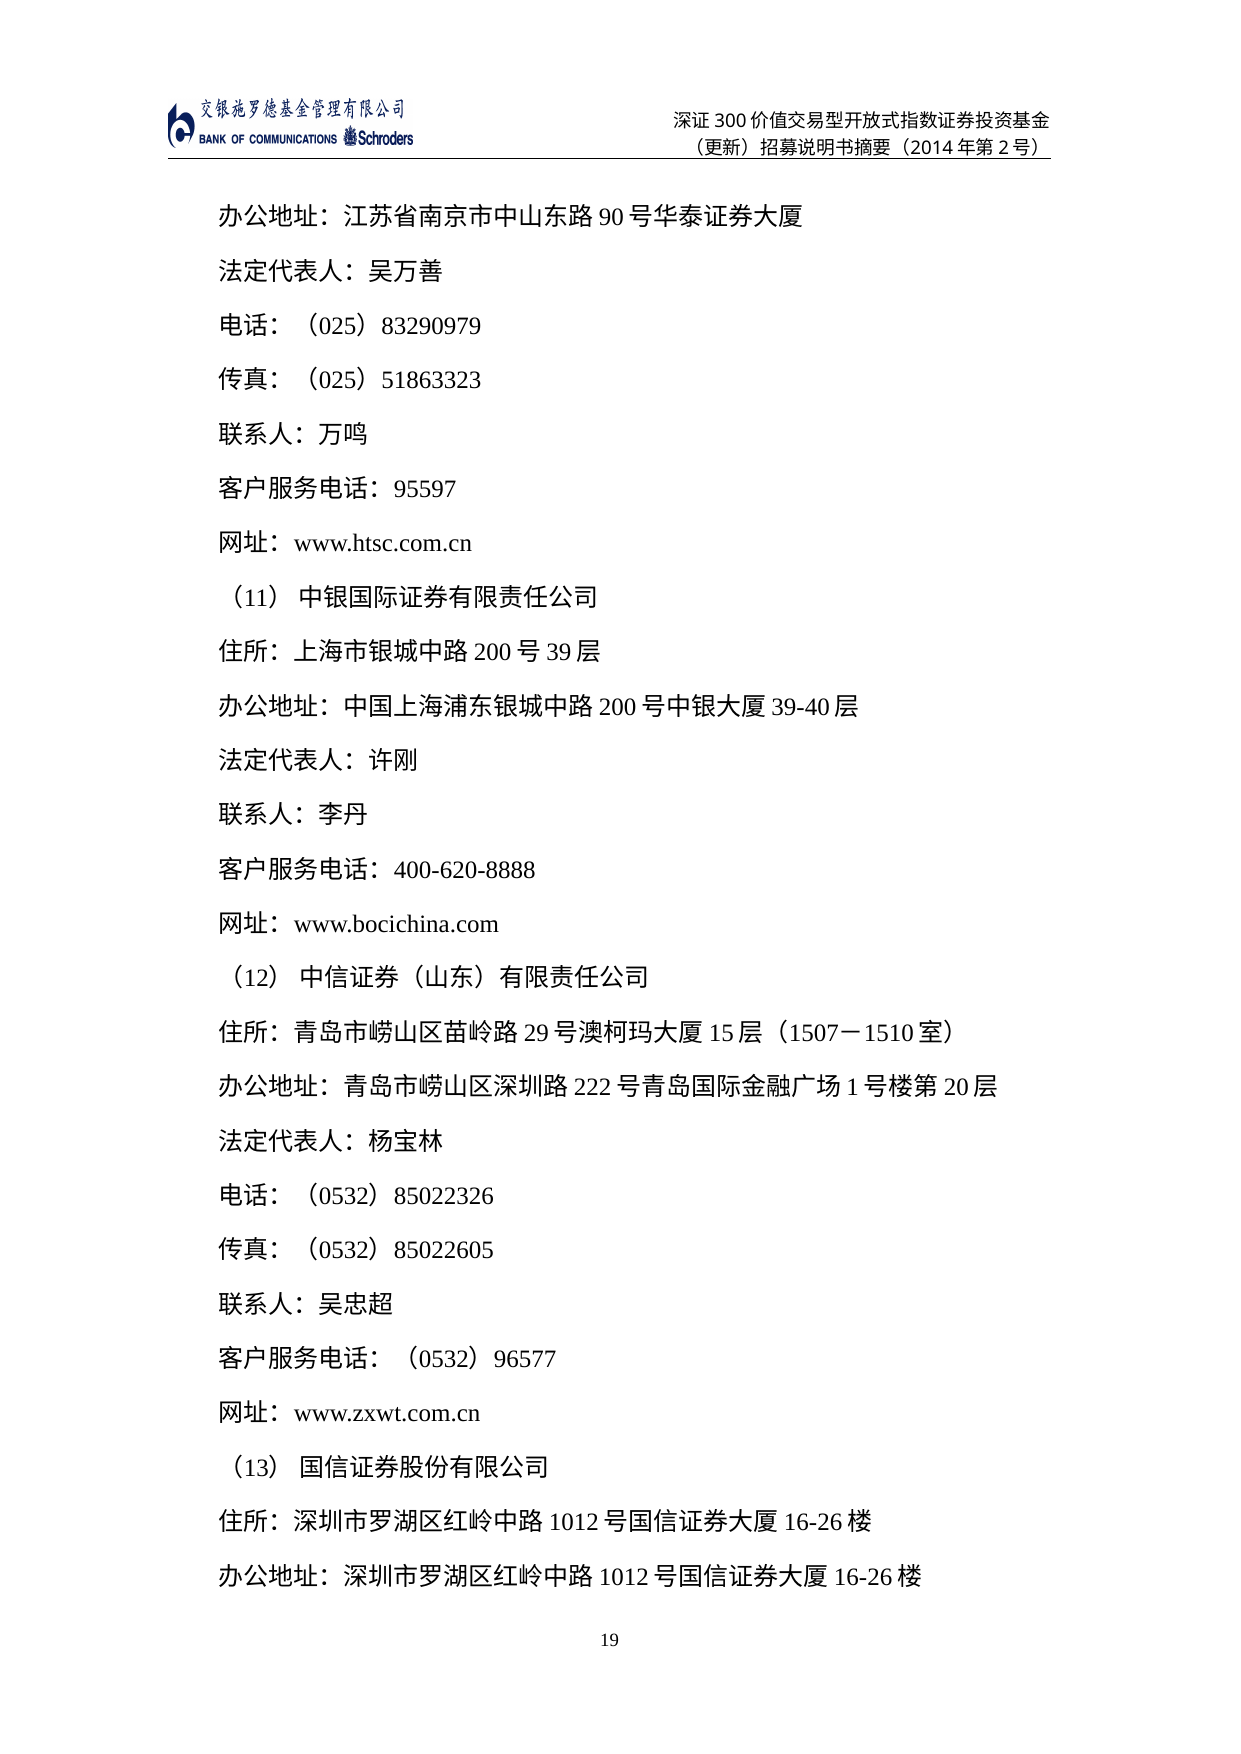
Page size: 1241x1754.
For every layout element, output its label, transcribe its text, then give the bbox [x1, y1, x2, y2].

text （12） 中信证券（山东）有限责任公司 [169, 958, 1050, 994]
text 住所：青岛市崂山区苗岭路29号澳柯玛大厦15层（1507－1510室） [169, 1012, 1050, 1048]
text 法定代表人：许刚 [169, 740, 1050, 777]
text 网址：www.zxwt.com.cn [169, 1393, 1050, 1429]
text （11） 中银国际证券有限责任公司 [169, 577, 1050, 613]
text 网址：www.bocichina.com [169, 903, 1050, 940]
text 电话：（0532）85022326 [169, 1175, 1050, 1212]
text 法定代表人：吴万善 [169, 251, 1050, 287]
text 联系人：吴忠超 [169, 1284, 1050, 1320]
text 住所：上海市银城中路200号39层 [169, 632, 1050, 668]
text 电话：（025）83290979 [169, 305, 1050, 342]
text 联系人：万鸣 [169, 414, 1050, 450]
text 客户服务电话：400-620-8888 [169, 849, 1050, 885]
text 传真：（025）51863323 [169, 360, 1050, 396]
picture [168, 98, 413, 148]
text 客户服务电话：95597 [169, 468, 1050, 505]
text （13） 国信证券股份有限公司 [169, 1447, 1050, 1483]
text 办公地址：深圳市罗湖区红岭中路1012号国信证券大厦16-26楼 [169, 1556, 1050, 1592]
text 联系人：李丹 [169, 795, 1050, 831]
text 办公地址：中国上海浦东银城中路200号中银大厦39-40层 [169, 686, 1050, 722]
text 住所：深圳市罗湖区红岭中路1012号国信证券大厦16-26楼 [169, 1502, 1050, 1538]
text 客户服务电话：（0532）96577 [169, 1338, 1050, 1375]
text 法定代表人：杨宝林 [169, 1121, 1050, 1157]
text 办公地址：江苏省南京市中山东路90号华泰证券大厦 [169, 197, 1050, 233]
text 网址：www.htsc.com.cn [169, 523, 1050, 559]
text 传真：（0532）85022605 [169, 1230, 1050, 1266]
text 办公地址：青岛市崂山区深圳路222号青岛国际金融广场1号楼第20层 [169, 1067, 1050, 1103]
